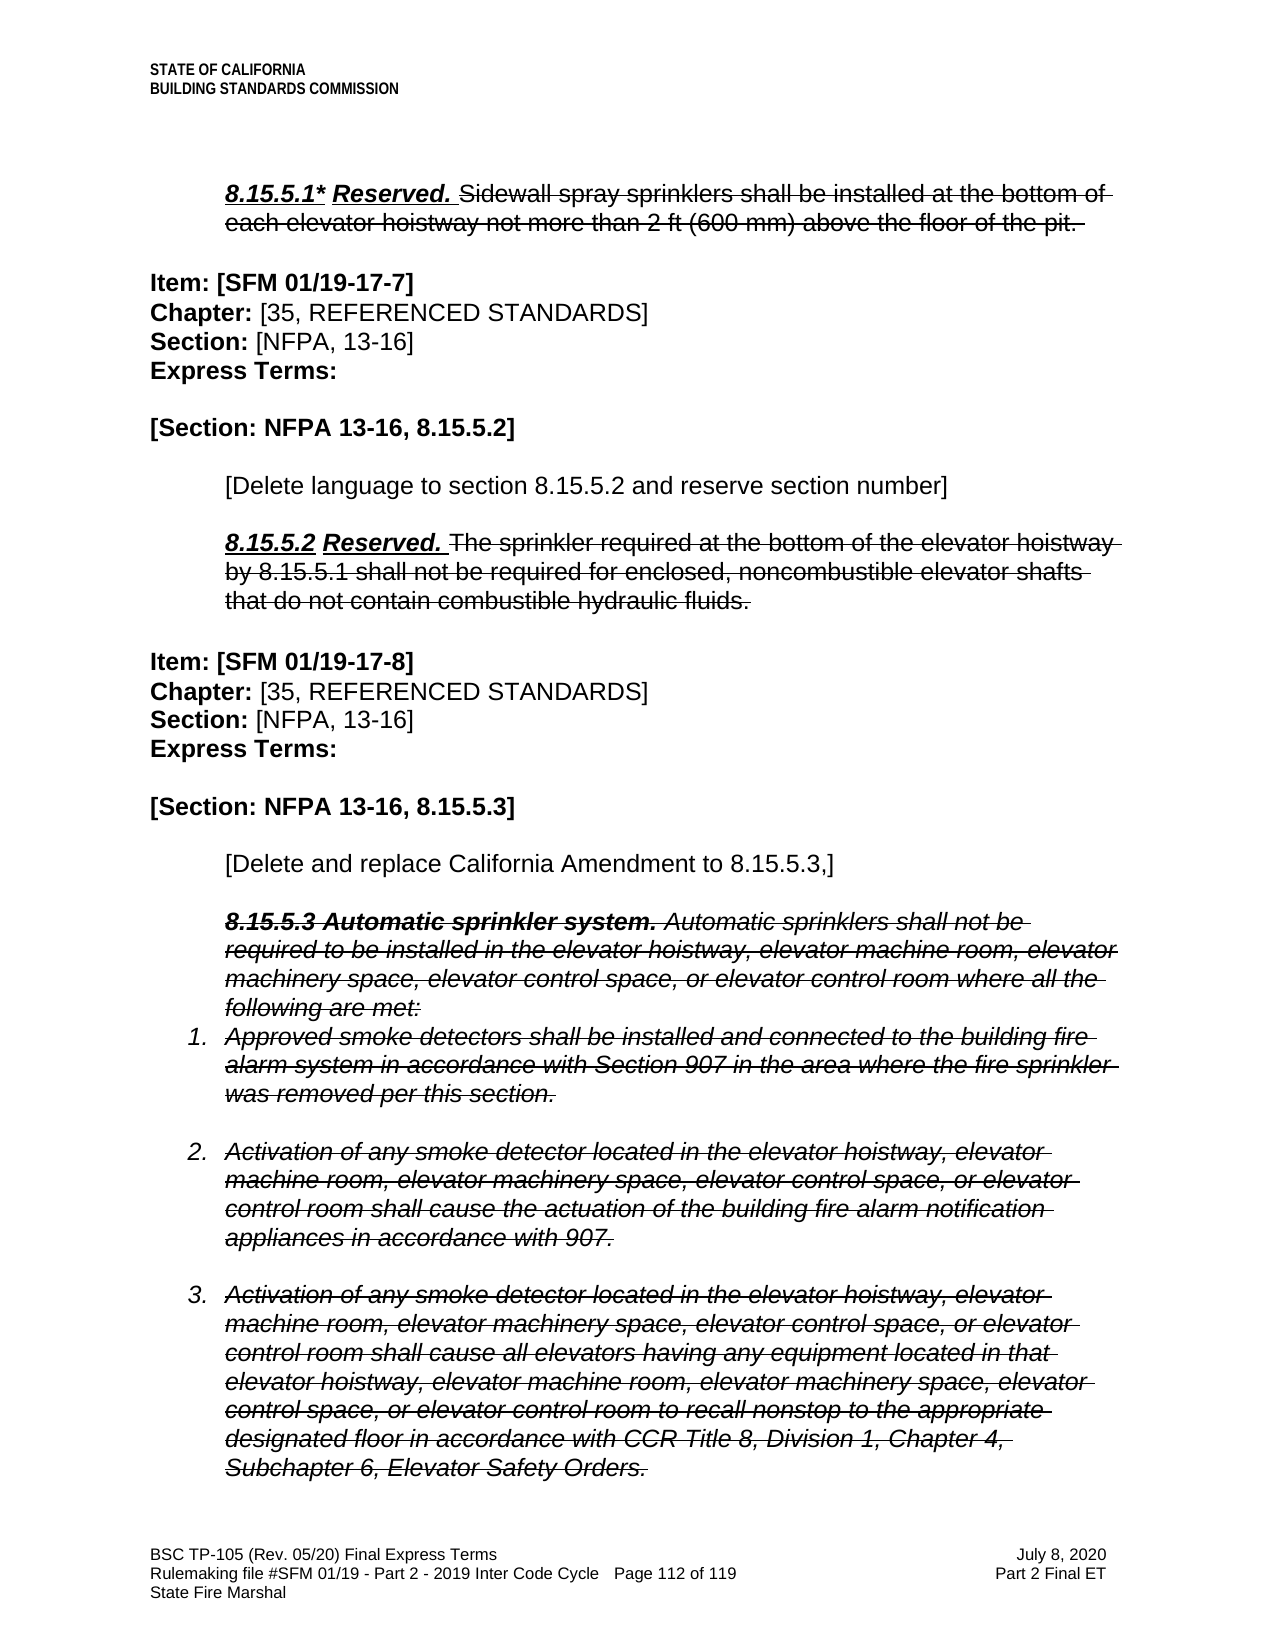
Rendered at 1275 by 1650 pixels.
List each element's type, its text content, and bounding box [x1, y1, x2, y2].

text 8.15.5.2 Reserved. The sprinkler required at the bottom of the elevator hoistway by 8.15.5.1 shall not be required for enclosed, noncombustible elevator shafts that do not contain combustible hydraulic fluids. [225, 528, 1125, 614]
text Chapter: [35, REFERENCED STANDARDS] [150, 677, 1125, 705]
subtitle [Section: NFPA 13-16, 8.15.5.3] [150, 792, 1125, 820]
text Section: [NFPA, 13-16] [150, 705, 1125, 734]
list Activation of any smoke detector located in the elevator hoistway, elevator machine room, elevator machinery space, elevator control space, or elevator control room shall cause all elevators having any equipment located in that elevator hoistway, elevator machine room, elevator machinery space, elevator control space, or elevator control room to recall nonstop to the appropriate designated floor in accordance with CCR Title 8, Division 1, Chapter 4, Subchapter 6, Elevator Safety Orders. [187, 1280, 1125, 1482]
text Section: [NFPA, 13-16] [150, 327, 1125, 356]
text 8.15.5.3 Automatic sprinkler system. Automatic sprinklers shall not be required to be installed in the elevator hoistway, elevator machine room, elevator machinery space, elevator control space, or elevator control room where all the following are met: [225, 907, 1125, 1022]
text [Delete language to section 8.15.5.2 and reserve section number] [150, 471, 1125, 499]
text Express Terms: [150, 734, 1125, 763]
list Activation of any smoke detector located in the elevator hoistway, elevator machine room, elevator machinery space, elevator control space, or elevator control room shall cause the actuation of the building fire alarm notification appliances in accordance with 907. [187, 1137, 1125, 1252]
text Chapter: [35, REFERENCED STANDARDS] [150, 298, 1125, 327]
text 8.15.5.1* Reserved. Sidewall spray sprinklers shall be installed at the bottom of each elevator hoistway not more than 2 ft (600 mm) above the floor of the pit. [225, 179, 1125, 236]
list Approved smoke detectors shall be installed and connected to the building fire alarm system in accordance with Section 907 in the area where the fire sprinkler was removed per this section. [187, 1022, 1125, 1108]
subtitle [Section: NFPA 13-16, 8.15.5.2] [150, 413, 1125, 442]
text [Delete and replace California Amendment to 8.15.5.3,] [225, 849, 1125, 878]
subtitle Item: [SFM 01/19-17-7] [150, 265, 1125, 298]
text Express Terms: [150, 356, 1125, 384]
subtitle Item: [SFM 01/19-17-8] [150, 643, 1125, 677]
